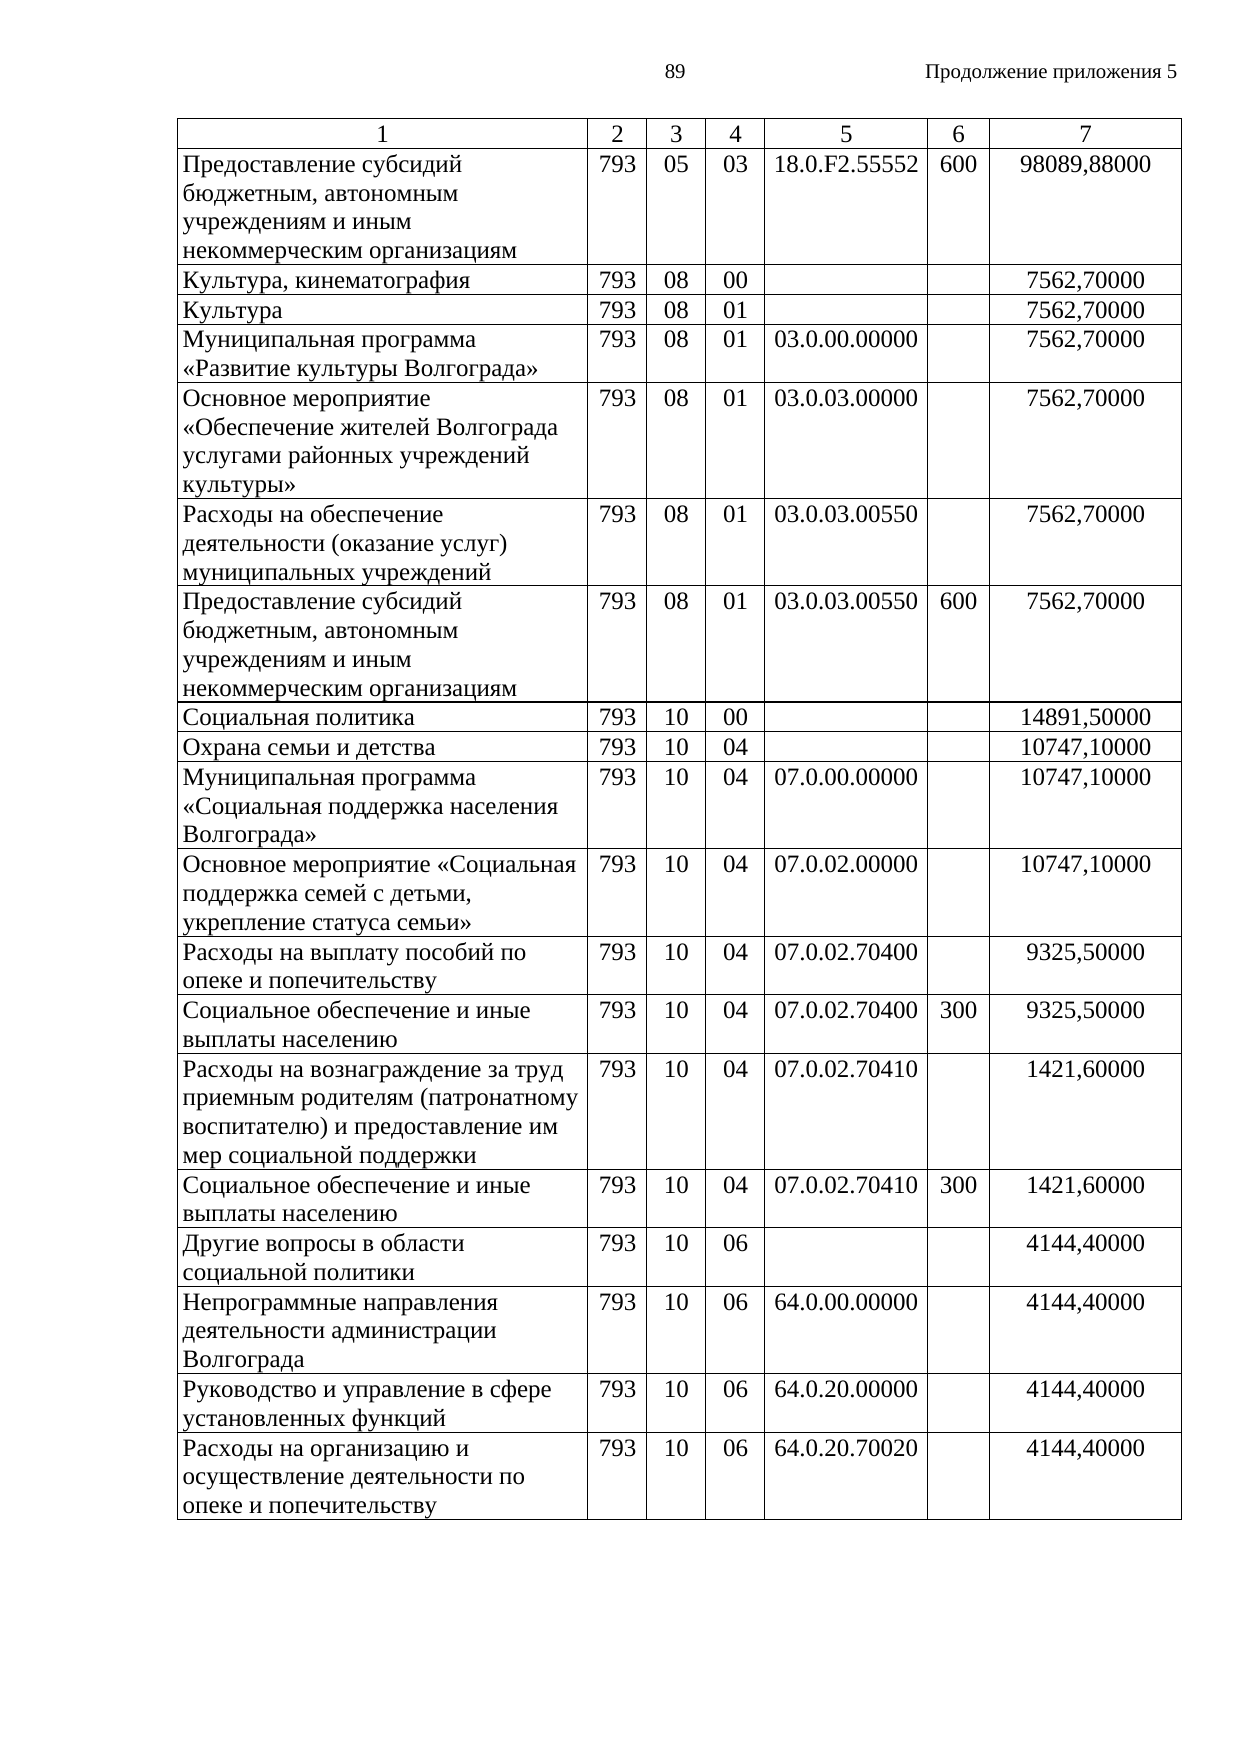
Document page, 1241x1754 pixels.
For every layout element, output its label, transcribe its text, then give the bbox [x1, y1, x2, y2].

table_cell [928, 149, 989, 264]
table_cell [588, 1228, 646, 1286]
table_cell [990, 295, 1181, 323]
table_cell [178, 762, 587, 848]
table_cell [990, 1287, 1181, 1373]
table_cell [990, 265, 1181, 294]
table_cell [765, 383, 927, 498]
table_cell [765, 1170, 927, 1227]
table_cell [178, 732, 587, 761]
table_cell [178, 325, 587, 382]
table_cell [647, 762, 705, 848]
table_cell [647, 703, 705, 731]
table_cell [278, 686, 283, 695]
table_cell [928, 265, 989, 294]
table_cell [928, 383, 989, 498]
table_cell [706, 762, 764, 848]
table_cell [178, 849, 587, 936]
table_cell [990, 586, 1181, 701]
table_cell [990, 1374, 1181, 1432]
table_header 2 [588, 119, 646, 148]
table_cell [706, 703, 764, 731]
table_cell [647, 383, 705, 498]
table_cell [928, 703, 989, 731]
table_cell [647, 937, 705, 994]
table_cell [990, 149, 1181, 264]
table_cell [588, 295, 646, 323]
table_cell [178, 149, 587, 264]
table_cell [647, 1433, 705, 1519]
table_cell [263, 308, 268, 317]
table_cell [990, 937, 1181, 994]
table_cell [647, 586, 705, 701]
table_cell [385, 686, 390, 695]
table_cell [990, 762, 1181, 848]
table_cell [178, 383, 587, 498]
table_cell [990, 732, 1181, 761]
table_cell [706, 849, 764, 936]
table_header 1 [178, 119, 587, 148]
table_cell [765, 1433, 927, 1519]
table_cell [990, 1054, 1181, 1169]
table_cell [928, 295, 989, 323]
table_header 3 [647, 119, 705, 148]
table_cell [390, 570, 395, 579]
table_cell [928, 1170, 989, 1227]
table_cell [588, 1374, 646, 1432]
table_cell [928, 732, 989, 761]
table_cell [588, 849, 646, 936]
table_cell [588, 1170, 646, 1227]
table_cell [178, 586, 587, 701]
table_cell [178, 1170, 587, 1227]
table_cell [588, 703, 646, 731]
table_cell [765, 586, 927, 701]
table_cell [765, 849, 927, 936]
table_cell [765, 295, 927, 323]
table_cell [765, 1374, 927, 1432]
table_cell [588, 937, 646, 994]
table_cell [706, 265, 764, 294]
table_header 5 [765, 119, 927, 148]
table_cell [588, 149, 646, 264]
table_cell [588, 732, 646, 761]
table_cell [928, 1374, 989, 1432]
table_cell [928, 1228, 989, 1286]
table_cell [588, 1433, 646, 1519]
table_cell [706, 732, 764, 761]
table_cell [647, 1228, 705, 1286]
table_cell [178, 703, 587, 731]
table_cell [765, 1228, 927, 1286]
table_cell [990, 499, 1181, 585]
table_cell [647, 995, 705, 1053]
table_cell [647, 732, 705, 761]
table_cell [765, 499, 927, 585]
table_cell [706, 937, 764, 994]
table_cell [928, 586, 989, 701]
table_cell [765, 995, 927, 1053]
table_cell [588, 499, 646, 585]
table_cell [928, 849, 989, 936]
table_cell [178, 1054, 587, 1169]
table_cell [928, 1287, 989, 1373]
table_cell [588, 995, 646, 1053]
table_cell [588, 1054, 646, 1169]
table_header 7 [990, 119, 1181, 148]
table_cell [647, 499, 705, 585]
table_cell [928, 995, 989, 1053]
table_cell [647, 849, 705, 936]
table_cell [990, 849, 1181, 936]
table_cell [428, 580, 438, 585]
table_header 6 [928, 119, 989, 148]
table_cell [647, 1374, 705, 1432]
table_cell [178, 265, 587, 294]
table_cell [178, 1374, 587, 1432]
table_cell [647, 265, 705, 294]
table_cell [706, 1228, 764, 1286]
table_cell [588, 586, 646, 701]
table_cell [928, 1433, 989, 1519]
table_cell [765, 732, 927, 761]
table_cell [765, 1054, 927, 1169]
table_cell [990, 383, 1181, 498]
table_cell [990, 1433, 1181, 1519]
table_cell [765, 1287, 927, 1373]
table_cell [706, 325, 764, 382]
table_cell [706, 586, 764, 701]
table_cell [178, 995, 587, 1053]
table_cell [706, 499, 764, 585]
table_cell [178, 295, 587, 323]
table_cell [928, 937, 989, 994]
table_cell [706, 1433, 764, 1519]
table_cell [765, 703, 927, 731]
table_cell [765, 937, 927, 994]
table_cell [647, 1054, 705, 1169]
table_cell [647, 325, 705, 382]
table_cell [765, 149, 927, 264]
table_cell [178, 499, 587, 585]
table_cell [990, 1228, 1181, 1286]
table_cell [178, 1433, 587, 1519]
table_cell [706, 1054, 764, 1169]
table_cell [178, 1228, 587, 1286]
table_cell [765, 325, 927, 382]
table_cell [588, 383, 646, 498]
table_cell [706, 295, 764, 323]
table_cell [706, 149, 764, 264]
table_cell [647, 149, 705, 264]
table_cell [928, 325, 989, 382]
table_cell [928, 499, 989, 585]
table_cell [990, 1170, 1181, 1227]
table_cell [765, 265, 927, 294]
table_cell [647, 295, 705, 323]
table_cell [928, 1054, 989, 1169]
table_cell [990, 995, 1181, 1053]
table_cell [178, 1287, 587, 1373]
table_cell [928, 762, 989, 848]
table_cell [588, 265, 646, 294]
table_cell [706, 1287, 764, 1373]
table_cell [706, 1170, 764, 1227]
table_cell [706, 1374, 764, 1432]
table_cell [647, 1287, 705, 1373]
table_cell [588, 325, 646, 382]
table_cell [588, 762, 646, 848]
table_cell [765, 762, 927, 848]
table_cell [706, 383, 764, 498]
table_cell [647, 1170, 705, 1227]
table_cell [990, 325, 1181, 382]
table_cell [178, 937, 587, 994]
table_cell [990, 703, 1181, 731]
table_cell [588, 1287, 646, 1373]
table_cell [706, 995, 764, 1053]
table_header 4 [706, 119, 764, 148]
